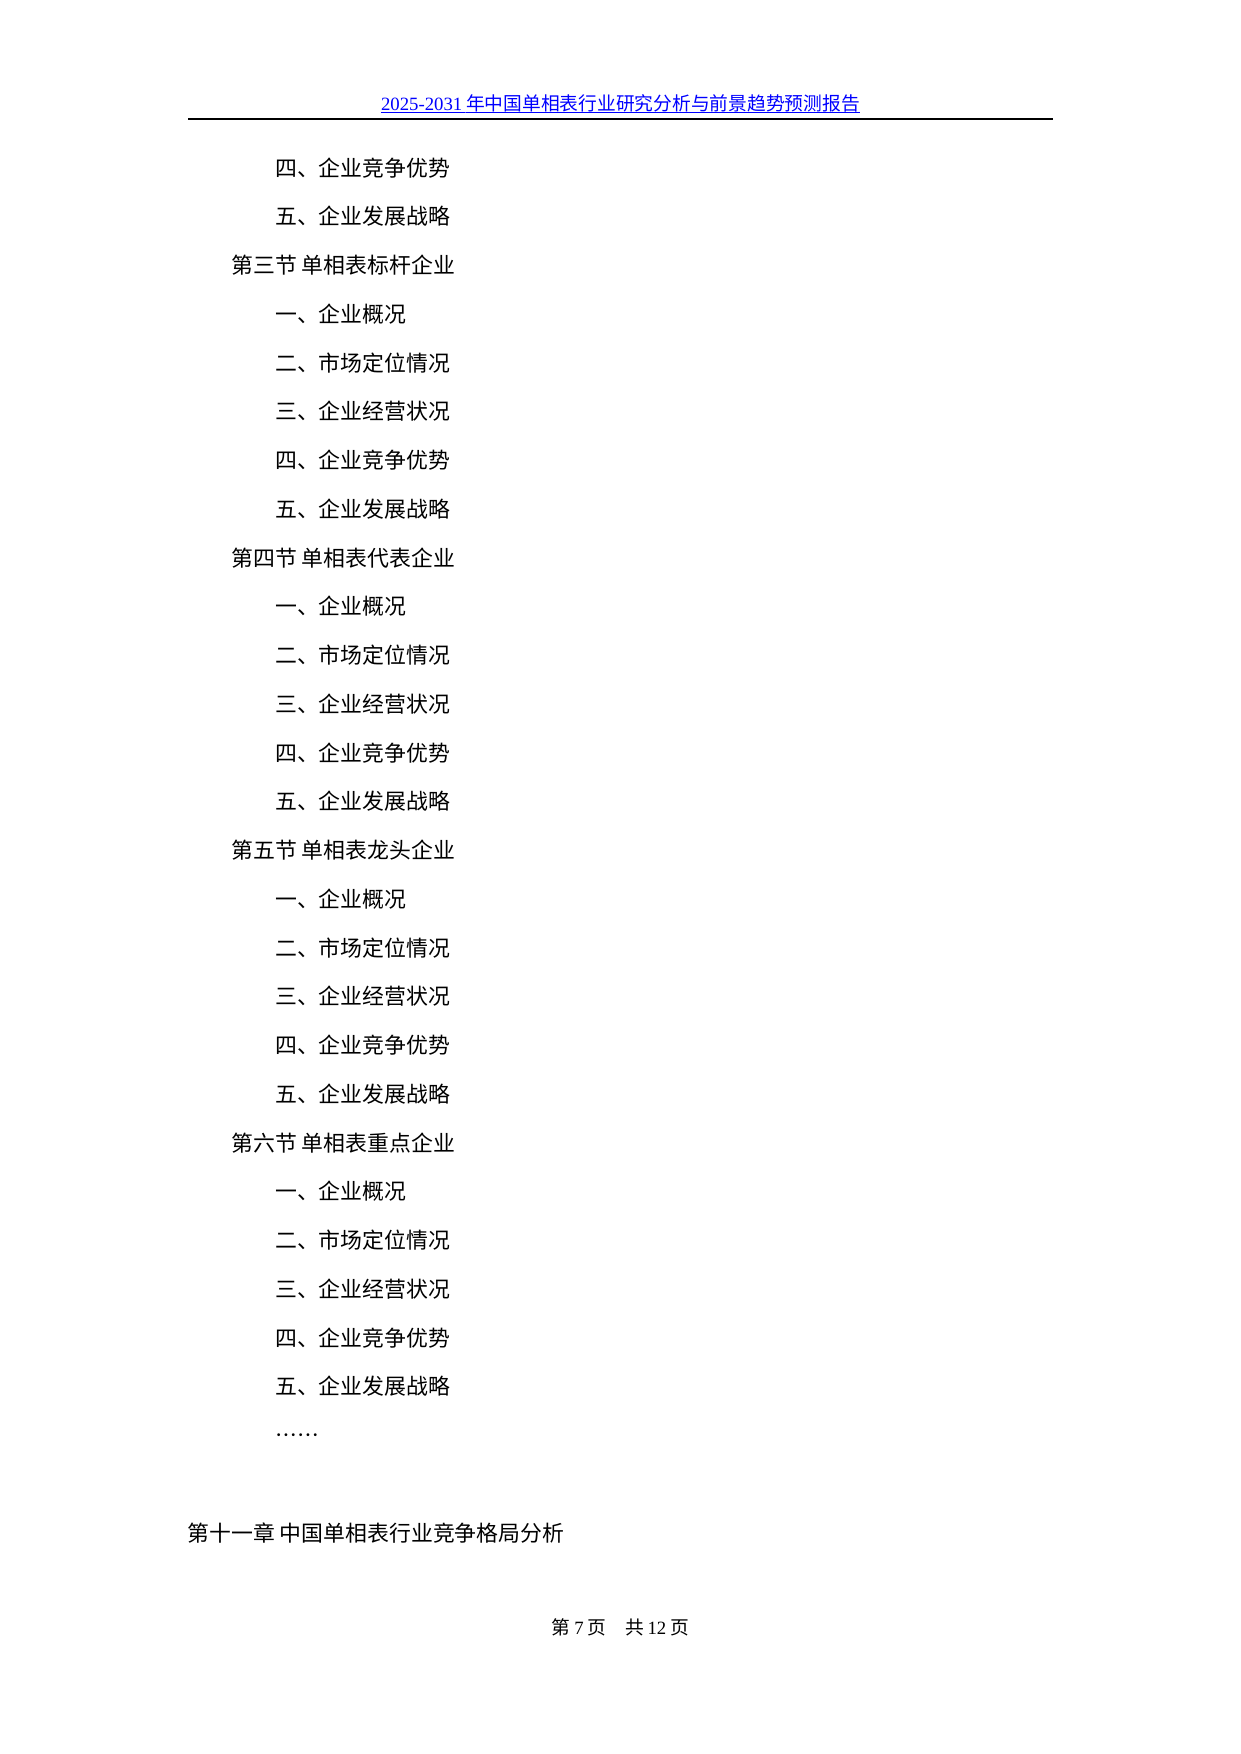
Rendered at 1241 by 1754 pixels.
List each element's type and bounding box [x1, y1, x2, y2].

text [187, 150, 1053, 1548]
